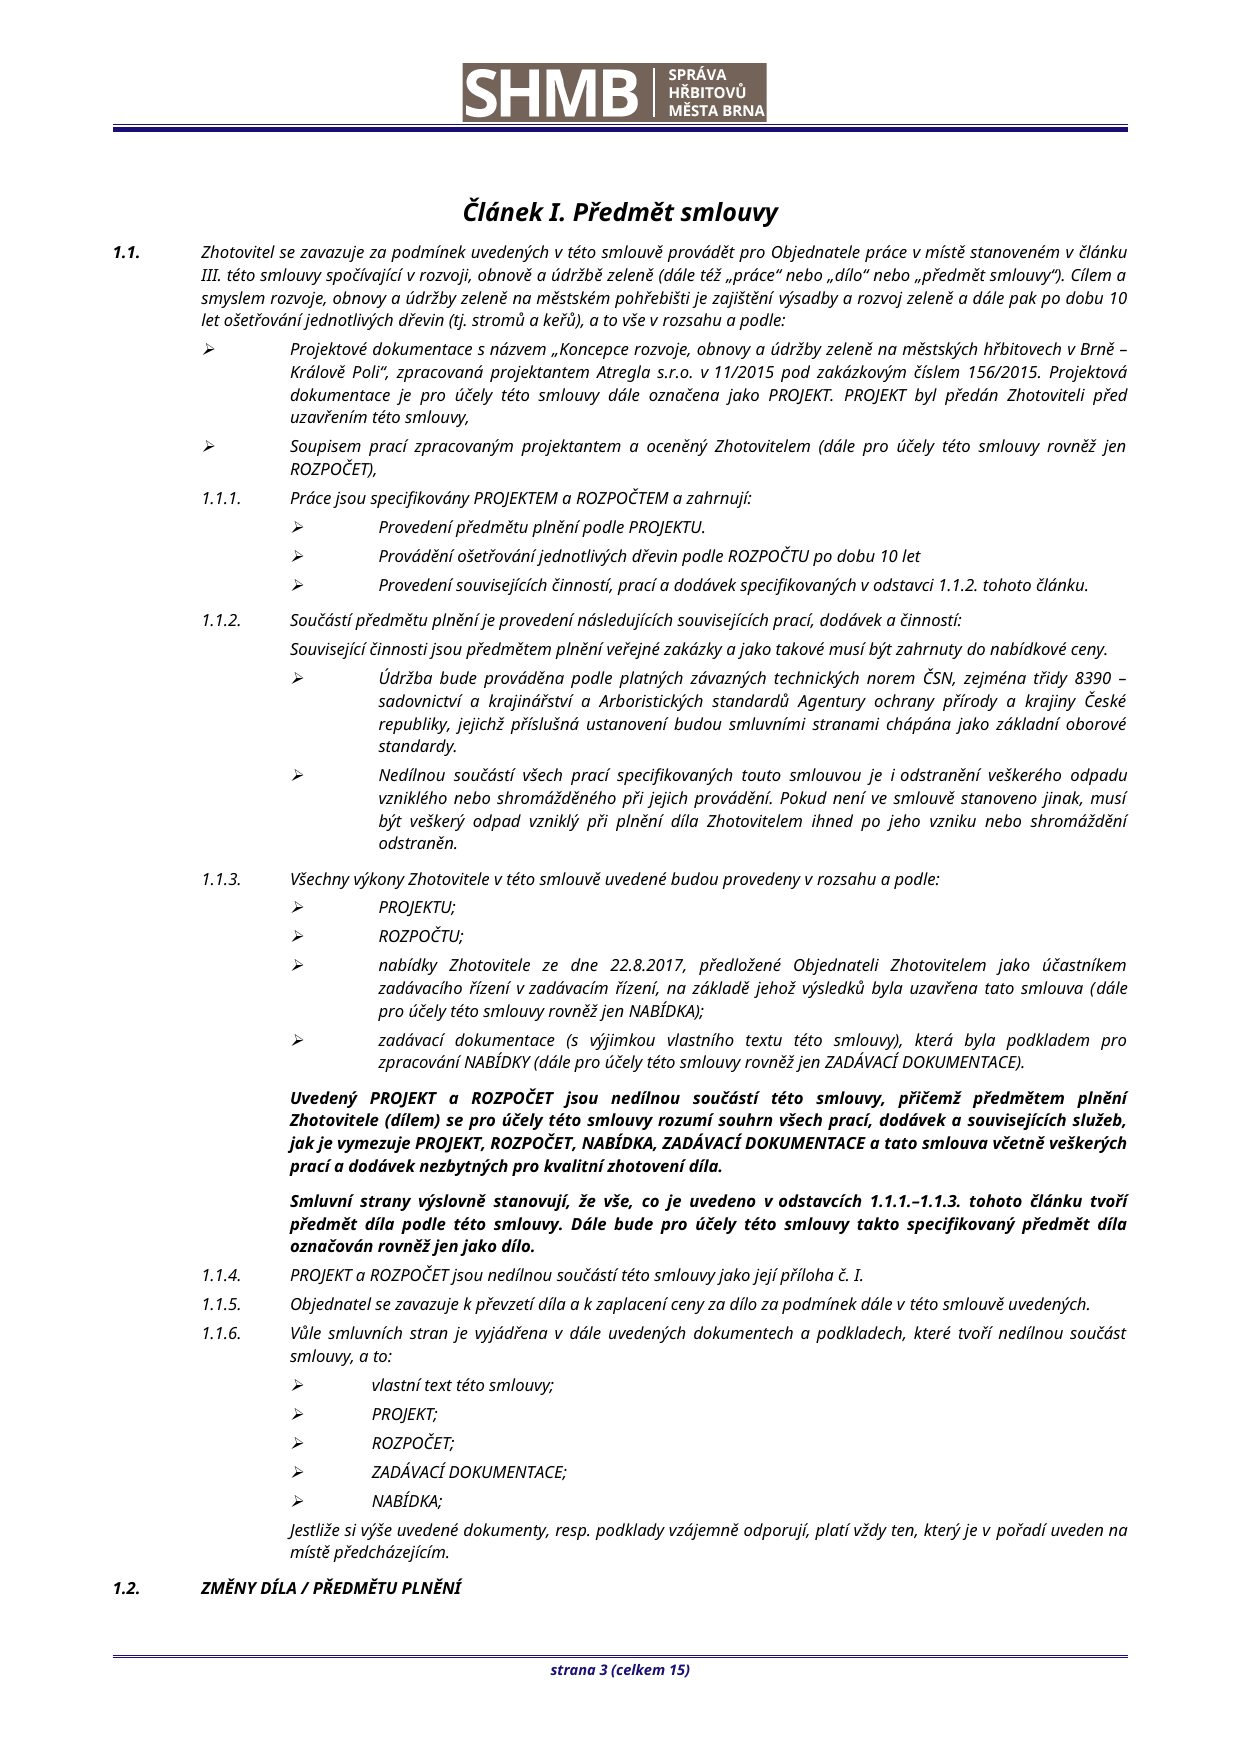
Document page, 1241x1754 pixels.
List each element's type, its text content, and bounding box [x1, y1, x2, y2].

list vlastní text této smlouvy; [290, 1373, 1128, 1396]
list ROZPOČTU; [290, 925, 1128, 948]
list zadávací dokumentace (s výjimkou vlastního textu této smlouvy), která byla podkladem pro zpracování NABÍDKY (dále pro účely této smlouvy rovněž jen zadávací dokumentace). [290, 1028, 1128, 1074]
subtitle Objednatel se zavazuje k převzetí díla a k zaplacení ceny za dílo za podmínek dále v této smlouvě uvedených. [201, 1293, 1128, 1316]
list Smluvní strany výslovně stanovují, že vše, co je uvedeno v odstavcích 1.1.1.–1.1.3. tohoto článku tvoří předmět díla podle této smlouvy. Dále bude pro účely této smlouvy takto specifikovaný předmět díla označován rovněž jen jako dílo. [290, 1189, 1128, 1258]
list PROJEKT; [290, 1402, 1128, 1425]
list Provedení předmětu plnění podle PROJEKTU. [290, 516, 1128, 538]
text Jestliže si výše uvedené dokumenty, resp. podklady vzájemně odporují, platí vždy ten, který je v pořadí uveden na místě předcházejícím. [290, 1518, 1128, 1564]
list Projektové dokumentace s názvem „Koncepce rozvoje, obnovy a údržby zeleně na městských hřbitovech v Brně – Králově Poli“, zpracovaná projektantem Atregla s.r.o. v 11/2015 pod zakázkovým číslem 156/2015. Projektová dokumentace je pro účely této smlouvy dále označena jako PROJEKT. PROJEKT byl předán Zhotoviteli před uzavřením této smlouvy, [201, 338, 1128, 429]
list Zhotovitel se zavazuje za podmínek uvedených v této smlouvě provádět pro Objednatele práce v místě stanoveném v článku III. této smlouvy spočívající v rozvoji, obnově a údržbě zeleně (dále též „práce“ nebo „dílo“ nebo „předmět smlouvy“). Cílem a smyslem rozvoje, obnovy a údržby zeleně na městském pohřebišti je zajištění výsadby a rozvoj zeleně a dále pak po dobu 10 let ošetřování jednotlivých dřevin (tj. stromů a keřů), a to vše v rozsahu a podle: [112, 241, 1128, 332]
subtitle Součástí předmětu plnění je provedení následujících souvisejících prací, dodávek a činností: [201, 609, 1128, 631]
subtitle PROJEKT a ROZPOČET jsou nedílnou součástí této smlouvy jako její příloha č. I. [201, 1264, 1128, 1287]
text Článek I. Předmět smlouvy [112, 194, 1128, 228]
list nabídky Zhotovitele ze dne 22.8.2017, předložené Objednateli Zhotovitelem jako účastníkem zadávacího řízení v zadávacím řízení, na základě jehož výsledků byla uzavřena tato smlouva (dále pro účely této smlouvy rovněž jen NABÍDKA); [290, 954, 1128, 1022]
list Provádění ošetřování jednotlivých dřevin podle ROZPOČTU po dobu 10 let [290, 544, 1128, 567]
list PROJEKTU; [290, 896, 1128, 919]
list Údržba bude prováděna podle platných závazných technických norem ČSN, zejména třidy 8390 – sadovnictví a krajinářství a Arboristických standardů Agentury ochrany přírody a krajiny České republiky, jejichž příslušná ustanovení budou smluvními stranami chápána jako základní oborové standardy. [290, 667, 1128, 757]
subtitle Práce jsou specifikovány PROJEKTEM a ROZPOČTEM a zahrnují: [201, 487, 1128, 509]
list ZMĚNY DÍLA / PŘEDMĚTU PLNĚNÍ [112, 1576, 1128, 1599]
list Provedení souvisejících činností, prací a dodávek specifikovaných v odstavci 1.1.2. tohoto článku. [290, 573, 1128, 596]
list NABÍDKA; [290, 1489, 1128, 1512]
list ROZPOČET; [290, 1431, 1128, 1454]
subtitle Všechny výkony Zhotovitele v této smlouvě uvedené budou provedeny v rozsahu a podle: [201, 867, 1128, 890]
list Soupisem prací zpracovaným projektantem a oceněný Zhotovitelem (dále pro účely této smlouvy rovněž jen ROZPOČET), [201, 435, 1128, 480]
text Související činnosti jsou předmětem plnění veřejné zakázky a jako takové musí být zahrnuty do nabídkové ceny. [290, 638, 1128, 660]
list zadávací dokumentace; [290, 1460, 1128, 1483]
text Uvedený PROJEKT a ROZPOČET jsou nedílnou součástí této smlouvy, přičemž předmětem plnění Zhotovitele (dílem) se pro účely této smlouvy rozumí souhrn všech prací, dodávek a souvisejících služeb, jak je vymezuje PROJEKT, ROZPOČET, NABÍDKA, zadávací dokumentace a tato smlouva včetně veškerých prací a dodávek nezbytných pro kvalitní zhotovení díla. [290, 1086, 1128, 1177]
subtitle Vůle smluvních stran je vyjádřena v dále uvedených dokumentech a podkladech, které tvoří nedílnou součást smlouvy, a to: [201, 1322, 1128, 1367]
picture [462, 63, 767, 122]
list Nedílnou součástí všech prací specifikovaných touto smlouvou je i odstranění veškerého odpadu vzniklého nebo shromážděného při jejich provádění. Pokud není ve smlouvě stanoveno jinak, musí být veškerý odpad vzniklý při plnění díla Zhotovitelem ihned po jeho vzniku nebo shromáždění odstraněn. [290, 764, 1128, 854]
